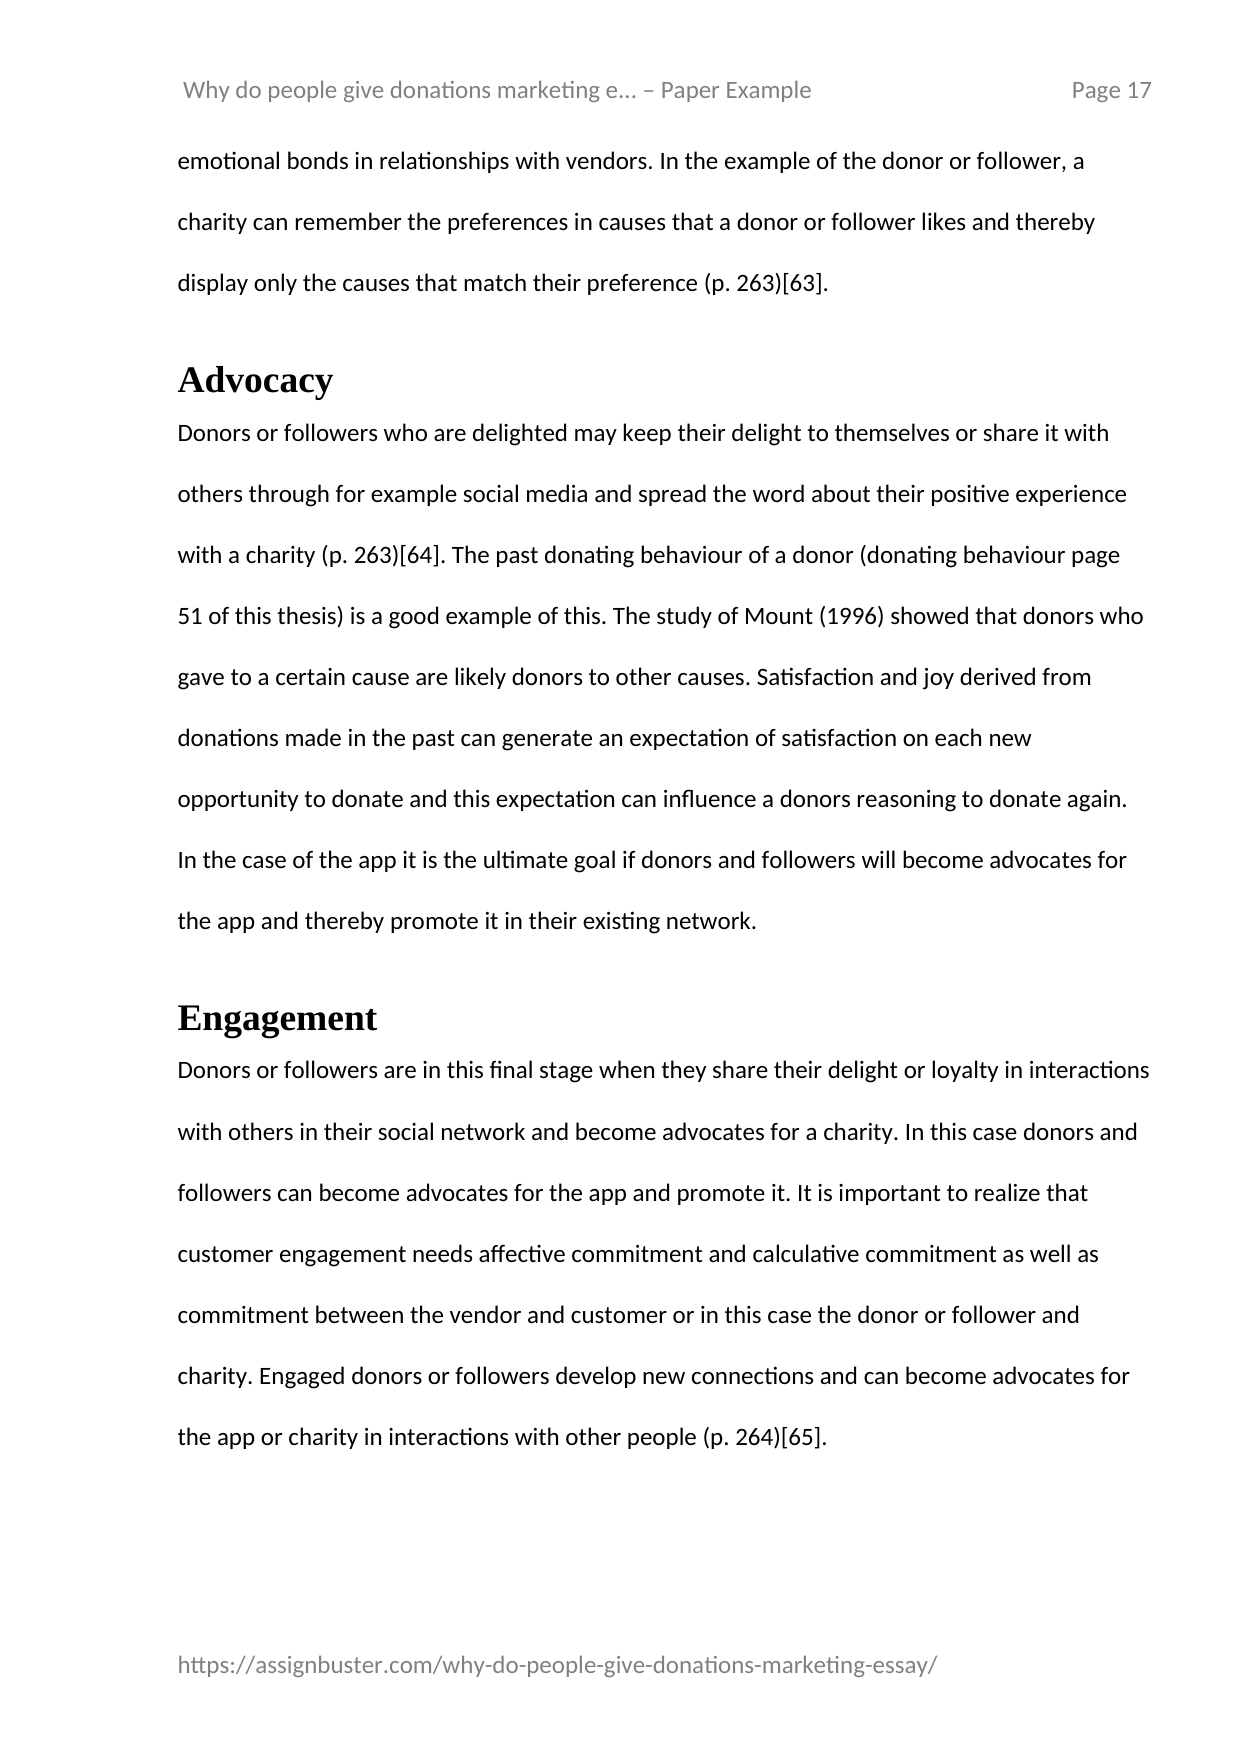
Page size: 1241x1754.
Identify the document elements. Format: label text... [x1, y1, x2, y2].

text Donors or followers are in this final stage when they share their delight or loyalty in interactions with others in their social network and become advocates for a charity. In this case donors and followers can become advocates for the app and promote it. It is important to realize that customer engagement needs affective commitment and calculative commitment as well as commitment between the vendor and customer or in this case the donor or follower and charity. Engaged donors or followers develop new connections and can become advocates for the app or charity in interactions with other people (p. 264)[65]. [177, 1054, 1152, 1451]
subtitle Engagement [177, 996, 1152, 1039]
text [177, 145, 1152, 298]
subtitle Advocacy [177, 358, 1152, 401]
text Donors or followers who are delighted may keep their delight to themselves or share it with others through for example social media and spread the word about their positive experience with a charity (p. 263)[64]. The past donating behaviour of a donor (donating behaviour page 51 of this thesis) is a good example of this. The study of Mount (1996) showed that donors who gave to a certain cause are likely donors to other causes. Satisfaction and joy derived from donations made in the past can generate an expectation of satisfaction on each new opportunity to donate and this expectation can influence a donors reasoning to donate again. In the case of the app it is the ultimate goal if donors and followers will become advocates for the app and thereby promote it in their existing network. [177, 417, 1152, 936]
